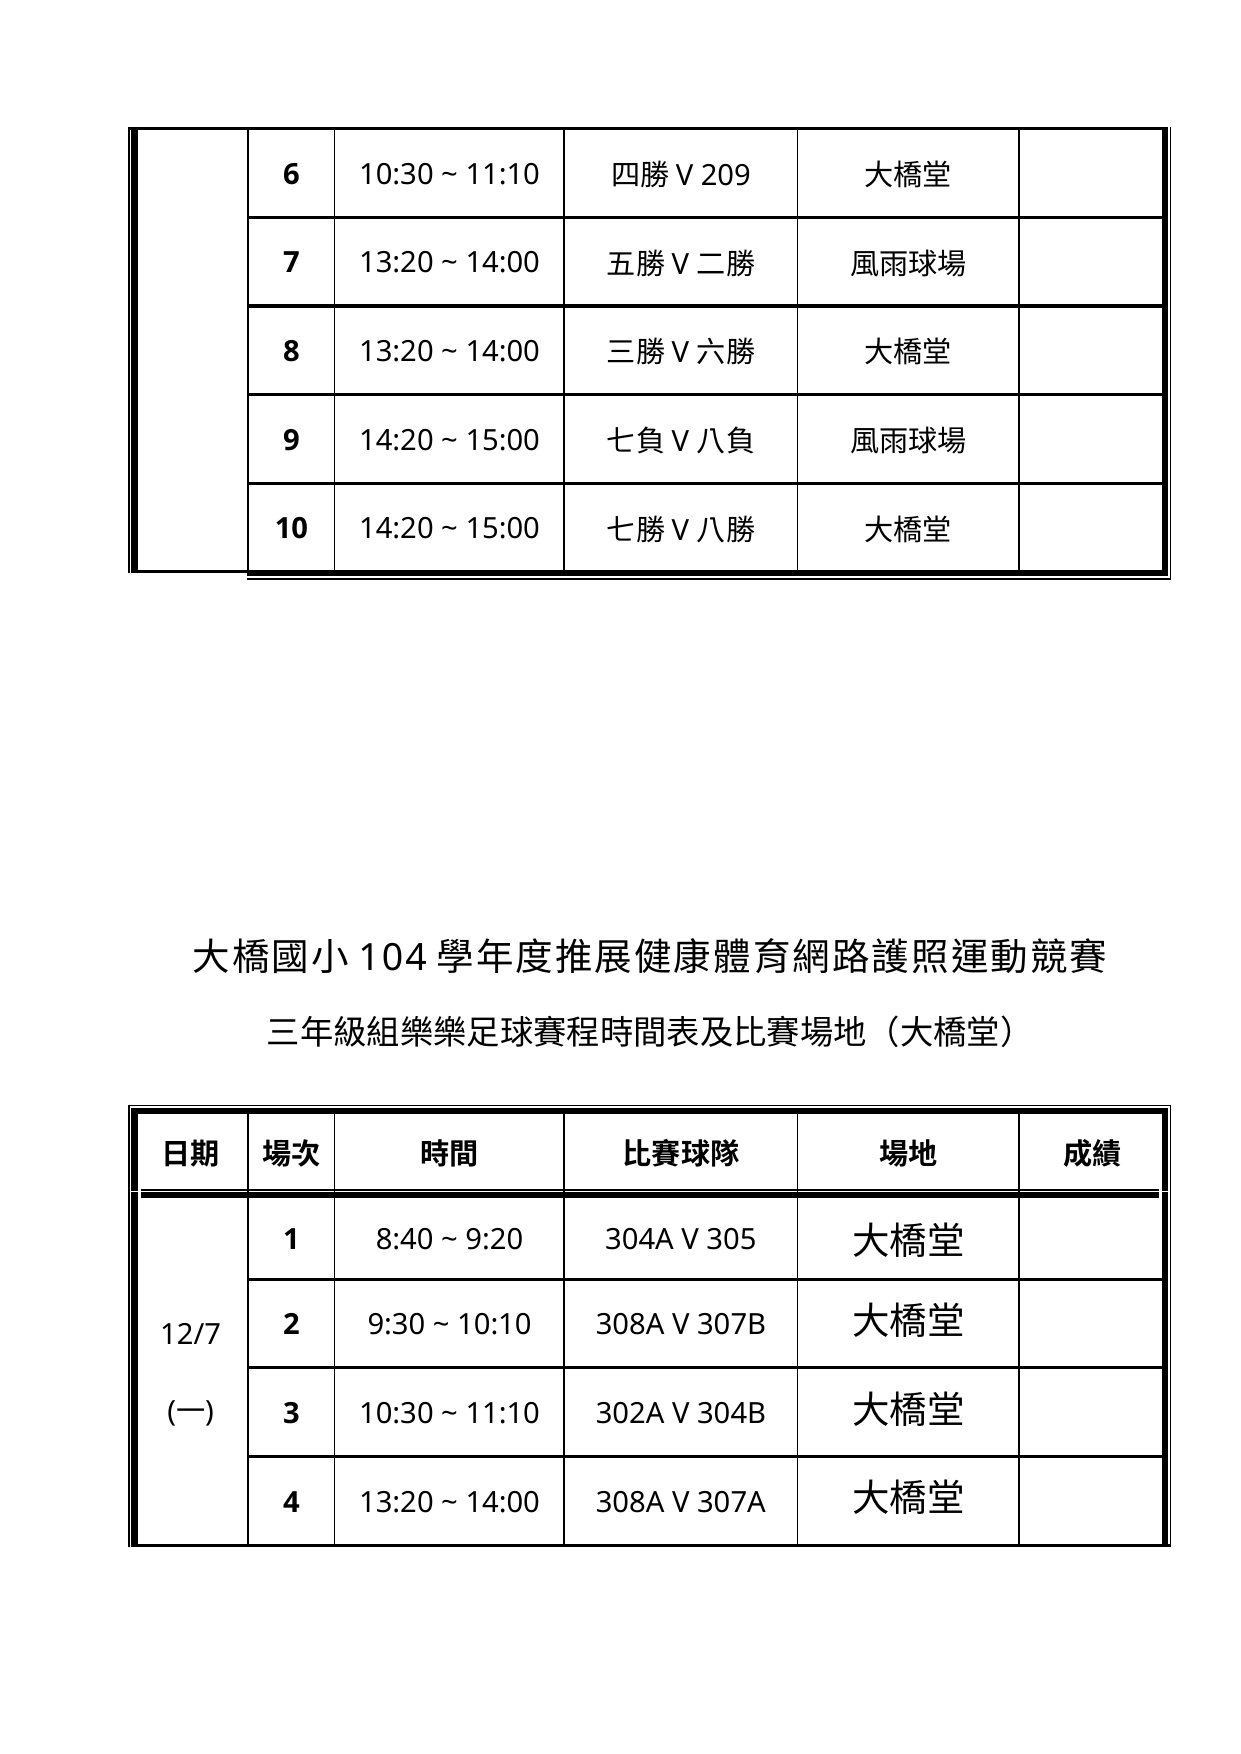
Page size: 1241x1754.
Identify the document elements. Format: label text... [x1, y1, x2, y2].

table_cell 13:20 ~ 14:00 [335, 308, 563, 393]
table_cell [1020, 219, 1162, 304]
table_cell 大橋堂 [798, 1198, 1018, 1278]
table_cell 14:20 ~ 15:00 [335, 396, 563, 482]
table_cell 風雨球場 [798, 396, 1018, 482]
table_cell 10:30 ~ 11:10 [335, 1369, 563, 1455]
table_cell 304A V 305 [565, 1198, 797, 1278]
table_cell 五勝 V 二勝 [565, 219, 797, 304]
table_header 場次 [249, 1114, 334, 1189]
table_cell 13:20 ~ 14:00 [335, 1458, 563, 1543]
table_cell 9:30 ~ 10:10 [335, 1281, 563, 1366]
table_cell [1020, 1458, 1162, 1543]
table_cell [1020, 1281, 1162, 1366]
text 三年級組樂樂足球賽程時間表及比賽場地（大橋堂） [148, 992, 1152, 1067]
table_cell [1020, 130, 1162, 216]
table_cell 大橋堂 [798, 485, 1018, 570]
table_cell 4 [249, 1458, 334, 1543]
table_cell [1020, 1369, 1162, 1455]
table_cell 8 [249, 308, 334, 393]
table_cell 七勝 V 八勝 [565, 485, 797, 570]
table_cell [1020, 308, 1162, 393]
table_cell 12/7 (一) [133, 1189, 247, 1543]
table_cell 7 [249, 219, 334, 304]
table_cell 大橋堂 [798, 1369, 1018, 1455]
table_cell 大橋堂 [798, 1458, 1018, 1543]
table_cell 308A V 307B [565, 1281, 797, 1366]
table_cell 2 [249, 1281, 334, 1366]
table_cell 3 [249, 1369, 334, 1455]
table_cell 6 [249, 130, 334, 216]
table_cell 8:40 ~ 9:20 [335, 1198, 563, 1278]
table_header 時間 [335, 1114, 563, 1189]
table_cell 13:20 ~ 14:00 [335, 219, 563, 304]
table_cell [1020, 1189, 1166, 1278]
table_cell 大橋堂 [798, 1281, 1018, 1366]
table_cell 七負 V 八負 [565, 396, 797, 482]
table_cell [1020, 396, 1162, 482]
table_cell 302A V 304B [565, 1369, 797, 1455]
table_header 成績 [1020, 1114, 1162, 1189]
table_cell 三勝 V 六勝 [565, 308, 797, 393]
table_cell 四勝 V 209 [565, 130, 797, 216]
table_cell 1 [249, 1198, 334, 1278]
table_cell 10:30 ~ 11:10 [335, 130, 563, 216]
table_cell [1020, 485, 1162, 570]
table_cell 10 [249, 485, 334, 570]
table_header 比賽球隊 [565, 1114, 797, 1189]
table_cell 308A V 307A [565, 1458, 797, 1543]
table_cell 風雨球場 [798, 219, 1018, 304]
table_cell 14:20 ~ 15:00 [335, 485, 563, 570]
table_header 日期 [138, 1114, 247, 1189]
table_header 場地 [798, 1114, 1018, 1189]
table_cell 大橋堂 [798, 308, 1018, 393]
text 大橋國小104學年度推展健康體育網路護照運動競賽 [148, 917, 1152, 992]
table_cell 大橋堂 [798, 130, 1018, 216]
table_cell 9 [249, 396, 334, 482]
